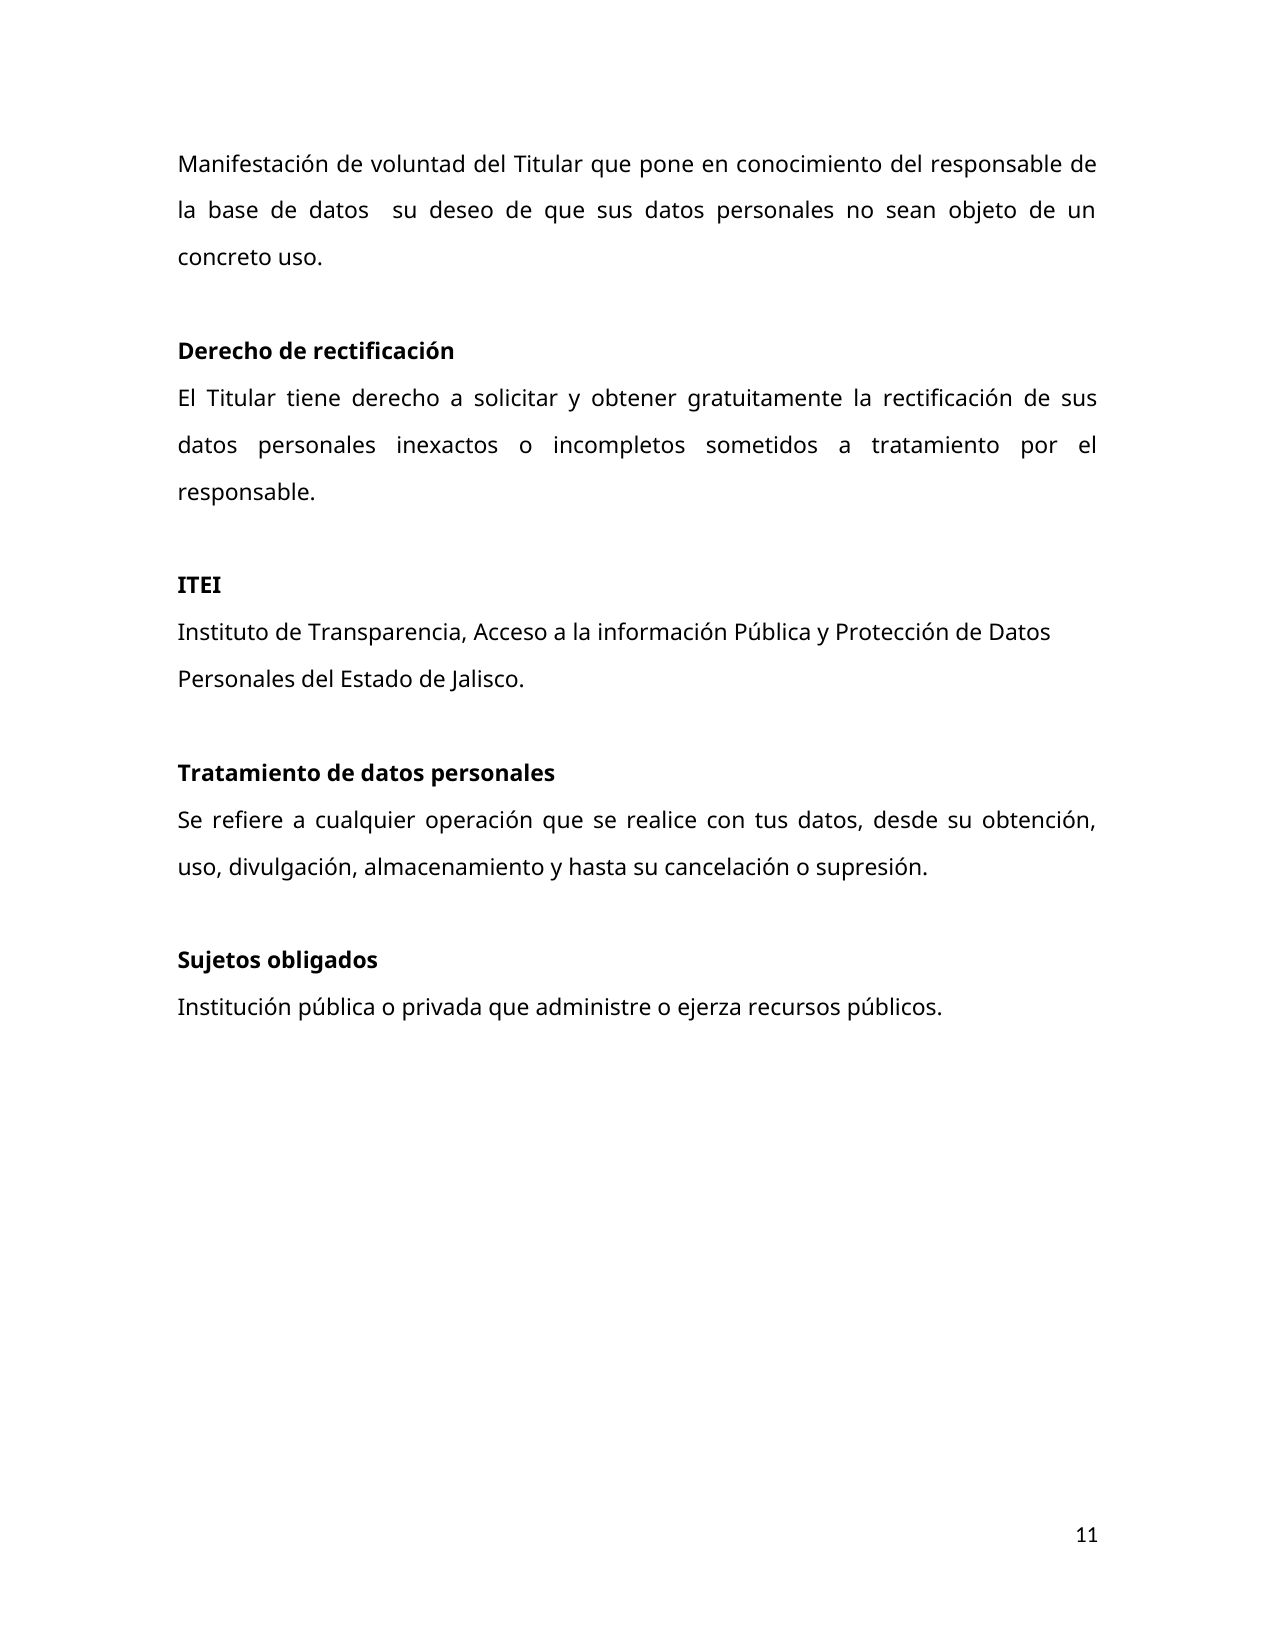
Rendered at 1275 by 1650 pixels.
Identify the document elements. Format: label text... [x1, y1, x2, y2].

text ITEI [177, 569, 1098, 601]
text Derecho de rectificación [177, 335, 1098, 366]
text Se refiere a cualquier operación que se realice con tus datos, desde su obtención, uso, divulgación, almacenamiento y hasta su cancelación o supresión. [177, 804, 1098, 882]
text Tratamiento de datos personales [177, 757, 1098, 788]
text Institución pública o privada que administre o ejerza recursos públicos. [177, 991, 1098, 1023]
text Instituto de Transparencia, Acceso a la información Pública y Protección de Datos Personales del Estado de Jalisco. [177, 616, 1098, 694]
text Manifestación de voluntad del Titular que pone en conocimiento del responsable de la base de datos su deseo de que sus datos personales no sean objeto de un concreto uso. [177, 148, 1098, 273]
text El Titular tiene derecho a solicitar y obtener gratuitamente la rectificación de sus datos personales inexactos o incompletos sometidos a tratamiento por el responsable. [177, 382, 1098, 507]
text Sujetos obligados [177, 944, 1098, 976]
